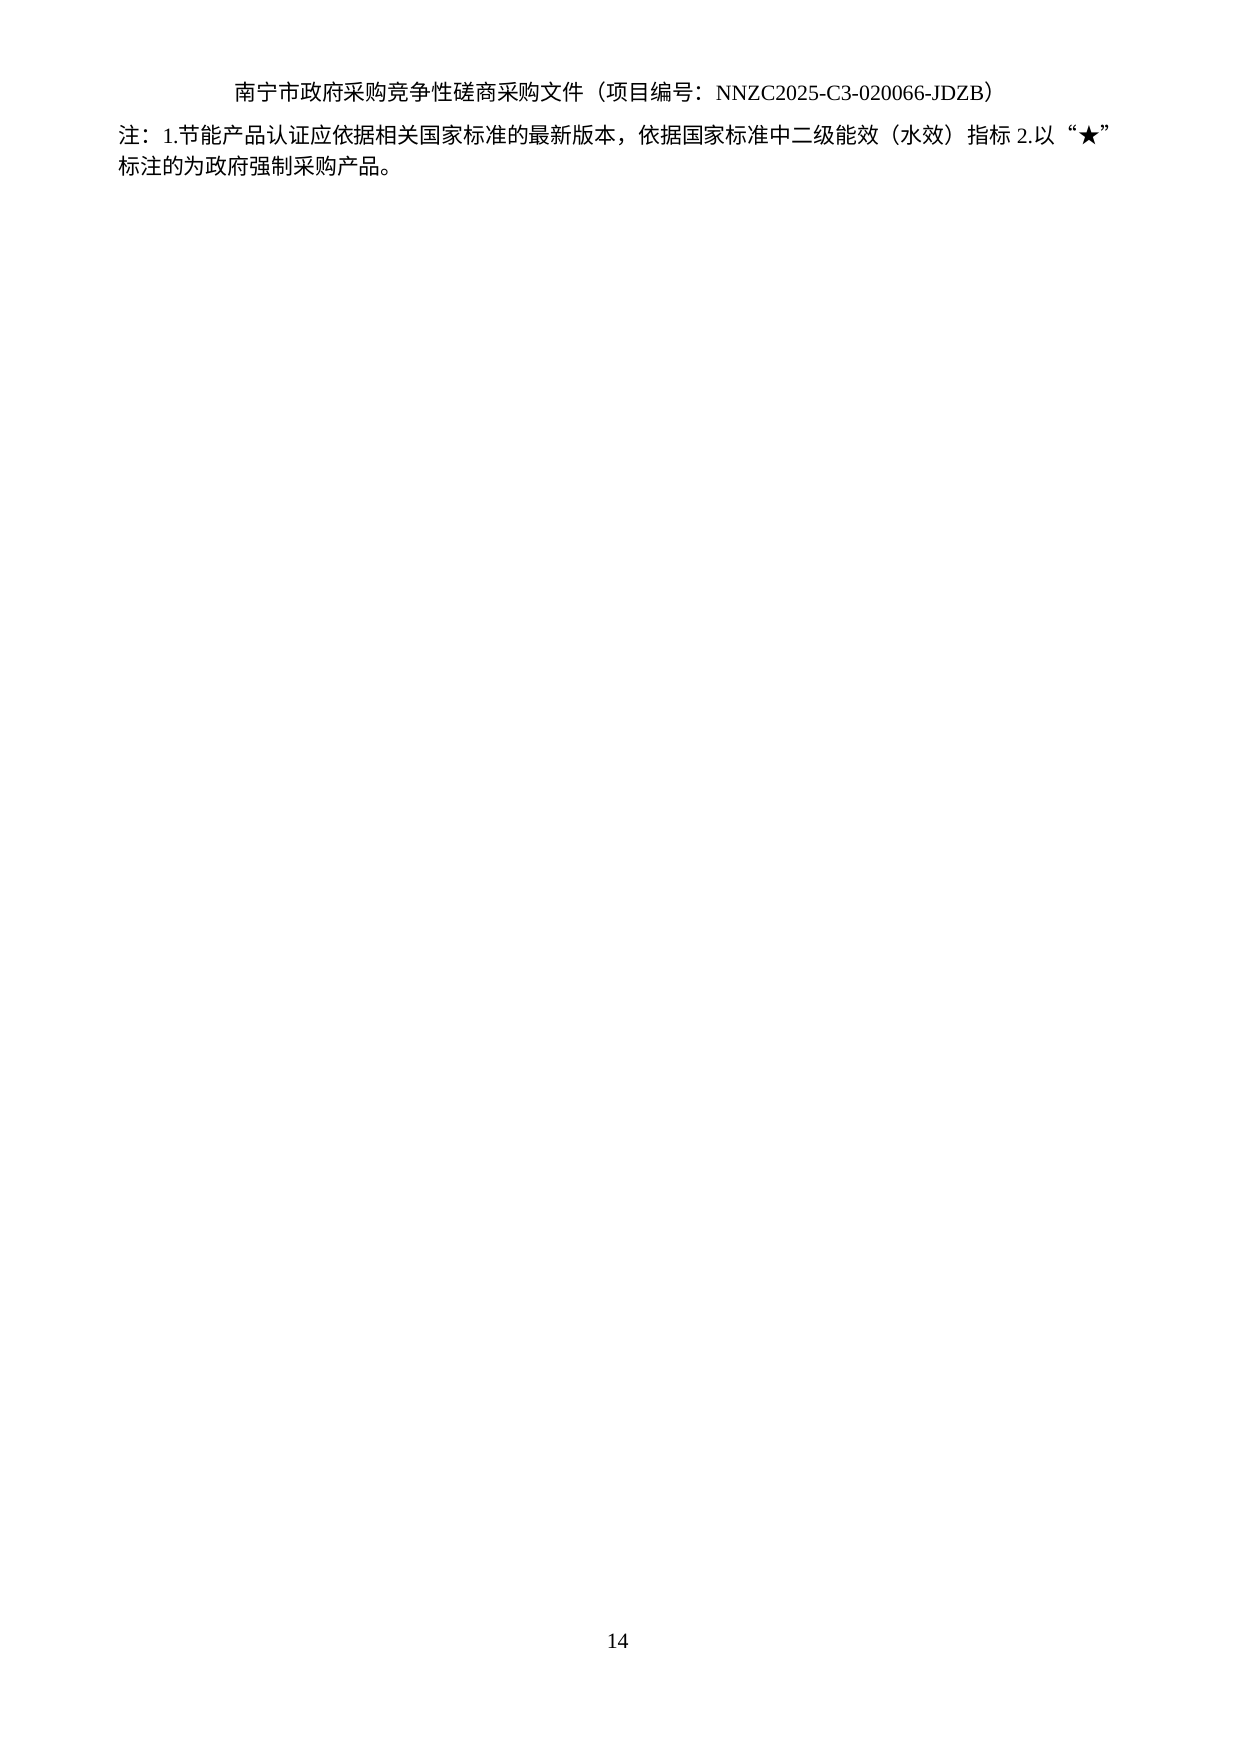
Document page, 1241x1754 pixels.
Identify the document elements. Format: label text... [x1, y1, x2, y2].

text 注：1.节能产品认证应依据相关国家标准的最新版本，依据国家标准中二级能效（水效）指标 2.以“★”标注的为政府强制采购产品。附件2： [118, 118, 1122, 181]
